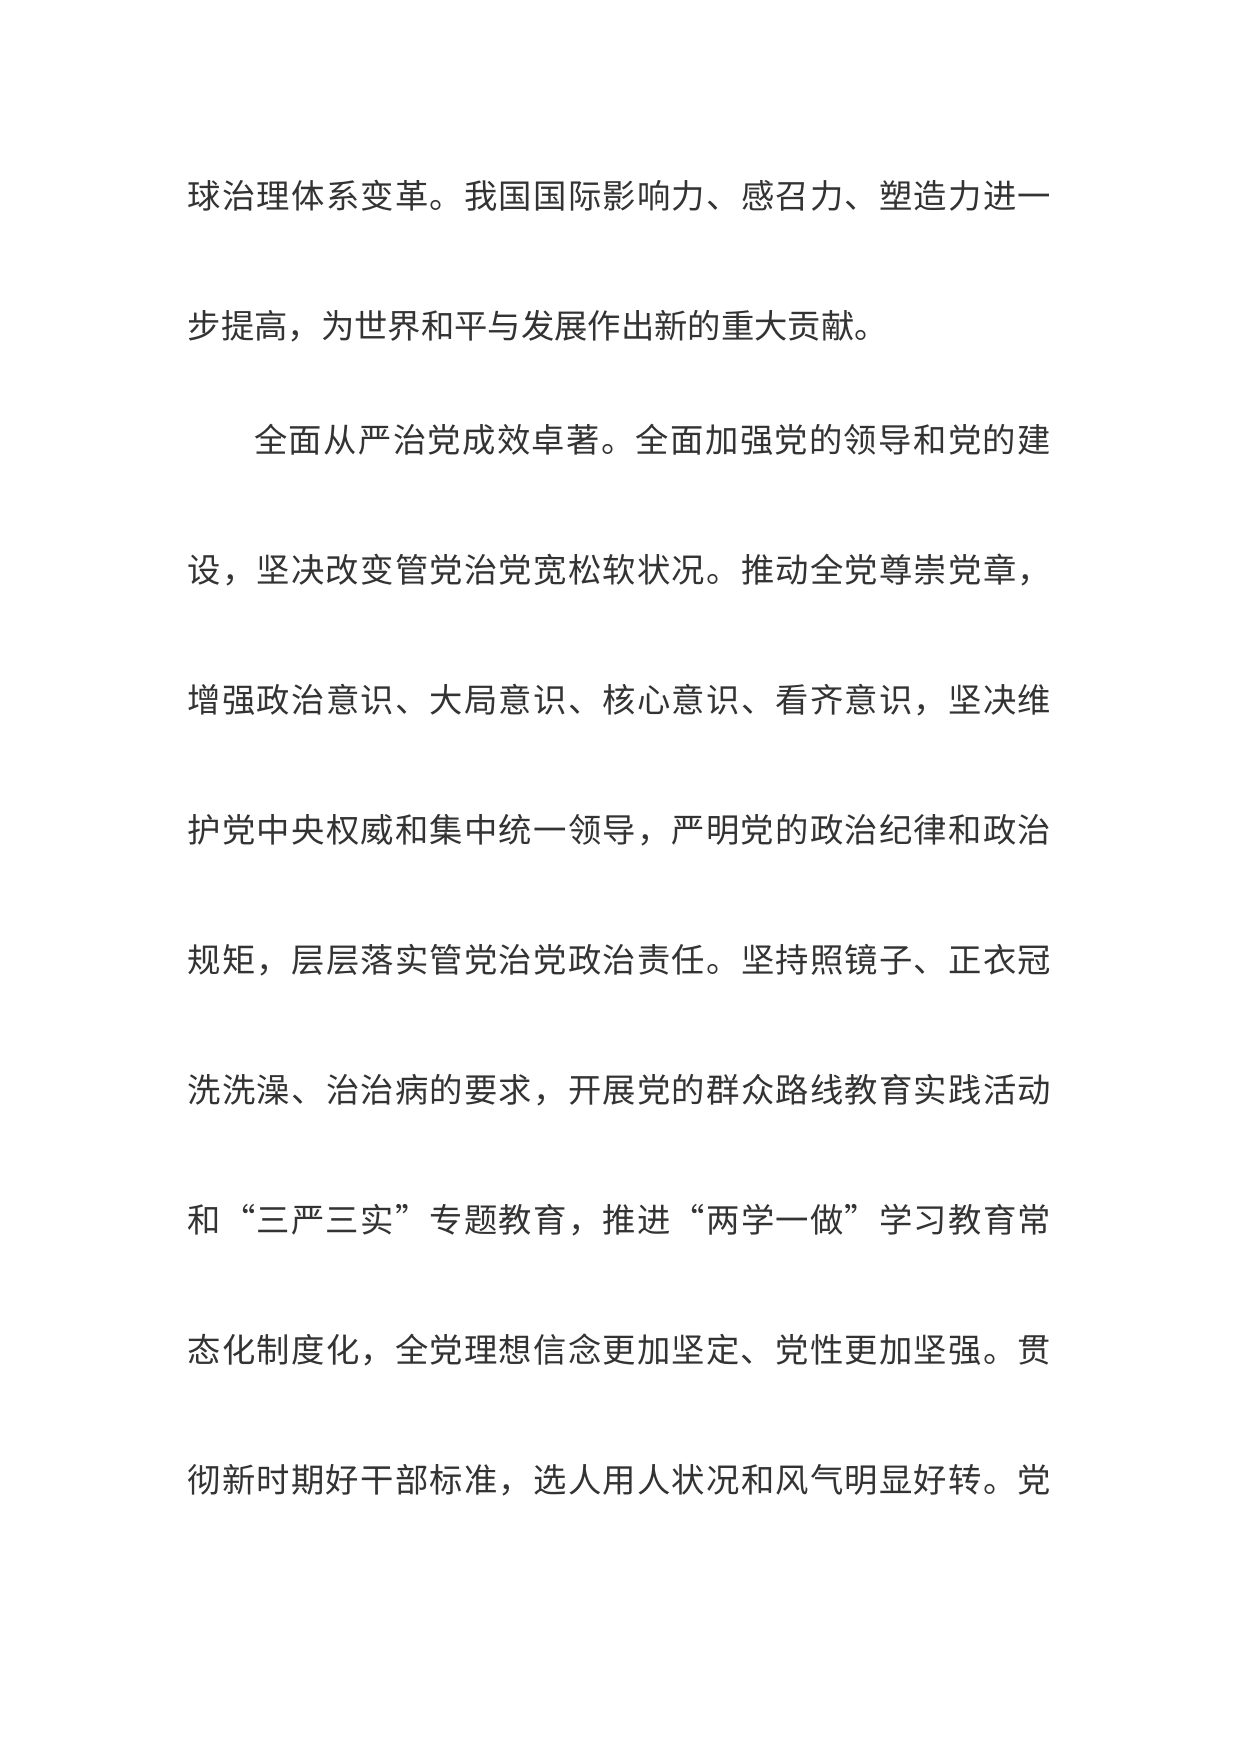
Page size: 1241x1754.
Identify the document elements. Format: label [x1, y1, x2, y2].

text [187, 405, 1053, 1510]
text [187, 162, 1053, 357]
